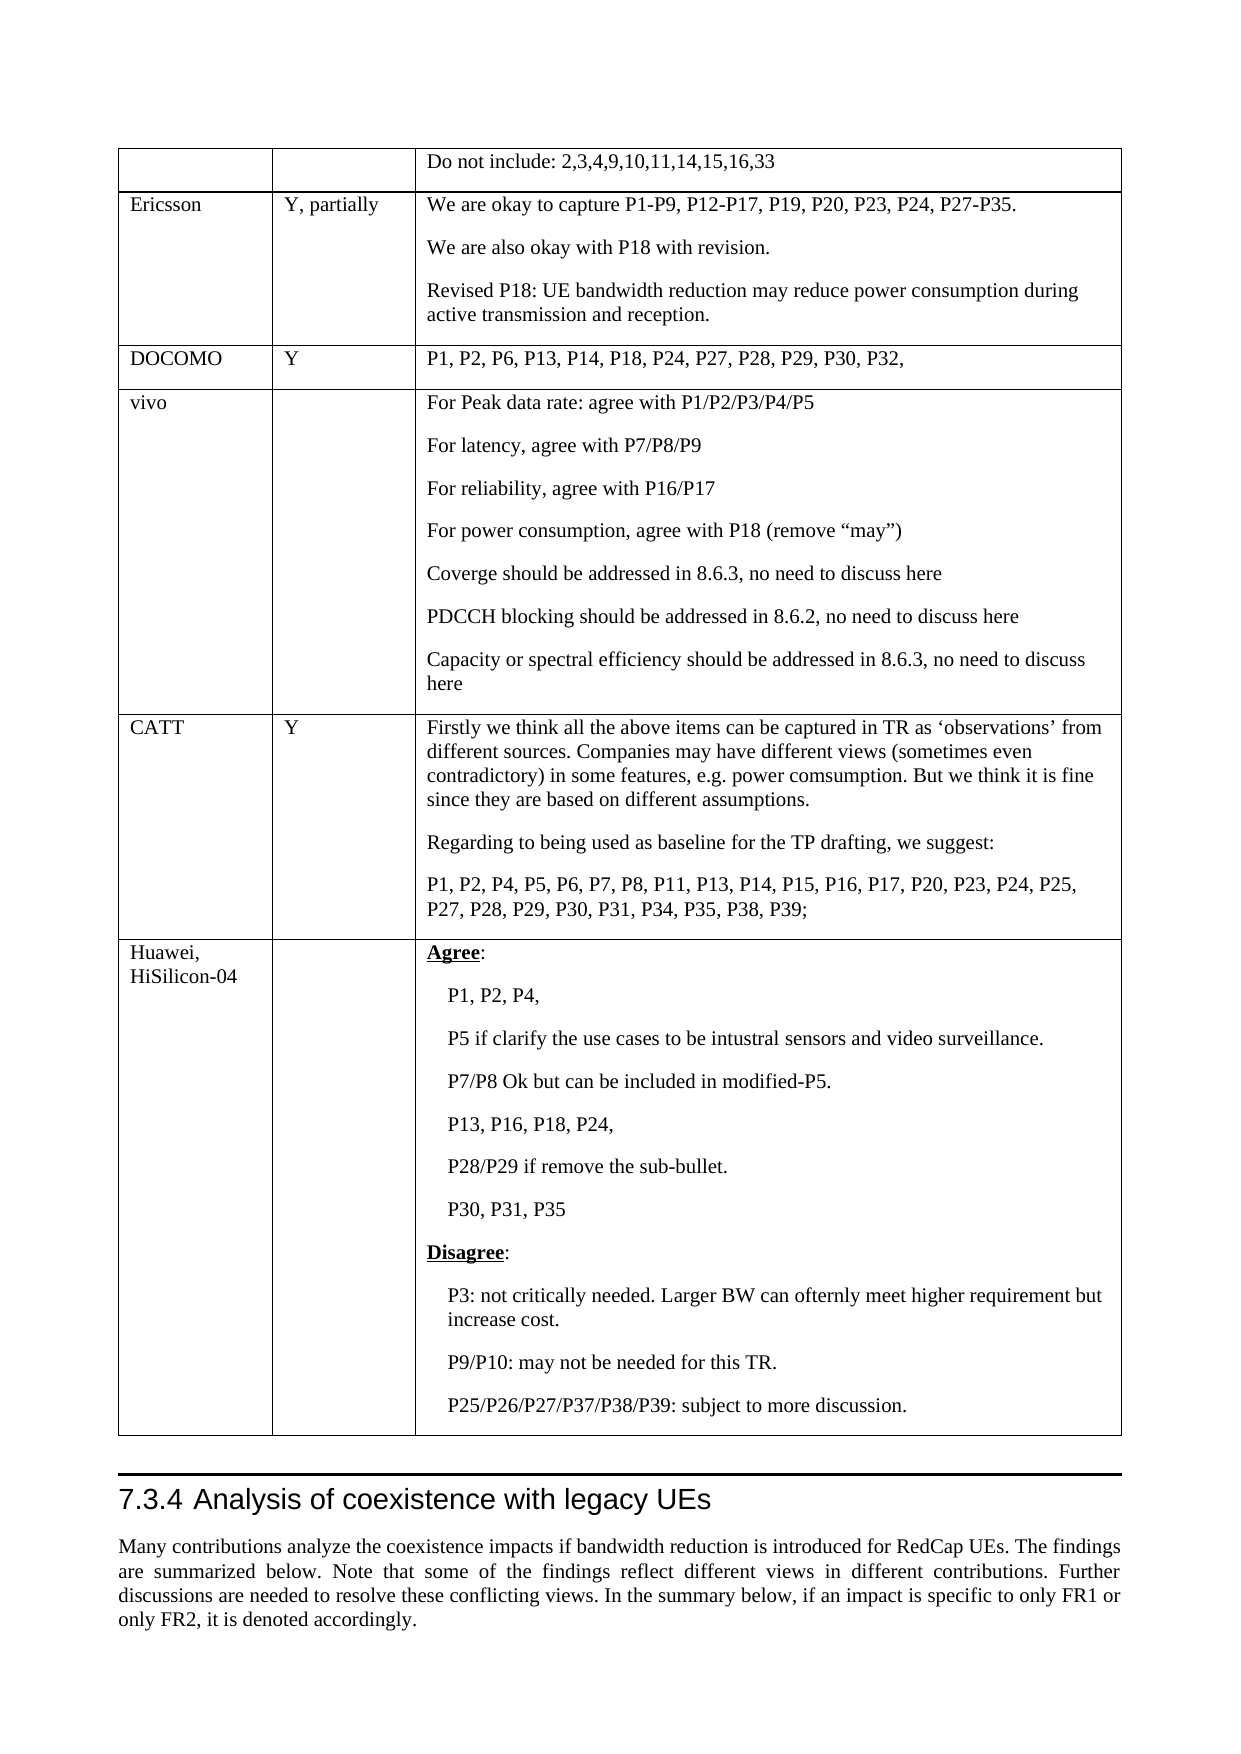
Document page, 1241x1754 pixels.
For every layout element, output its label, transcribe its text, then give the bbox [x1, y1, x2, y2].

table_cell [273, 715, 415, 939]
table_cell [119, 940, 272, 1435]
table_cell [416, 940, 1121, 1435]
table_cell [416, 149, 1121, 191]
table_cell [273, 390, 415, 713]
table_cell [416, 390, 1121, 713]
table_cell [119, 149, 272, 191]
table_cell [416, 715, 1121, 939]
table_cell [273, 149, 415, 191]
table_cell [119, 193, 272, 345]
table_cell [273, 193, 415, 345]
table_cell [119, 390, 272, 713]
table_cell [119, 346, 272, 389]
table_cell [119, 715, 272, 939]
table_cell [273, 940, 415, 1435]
subtitle Analysis of coexistence with legacy UEs [118, 1476, 1122, 1516]
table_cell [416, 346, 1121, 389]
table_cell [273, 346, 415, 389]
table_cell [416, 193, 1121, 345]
text Many contributions analyze the coexistence impacts if bandwidth reduction is introduced for RedCap UEs. The findings are summarized below. Note that some of the findings reflect different views in different contributions. Further discussions are needed to resolve these conflicting views. In the summary below, if an impact is specific to only FR1 or only FR2, it is denoted accordingly. [118, 1534, 1122, 1631]
